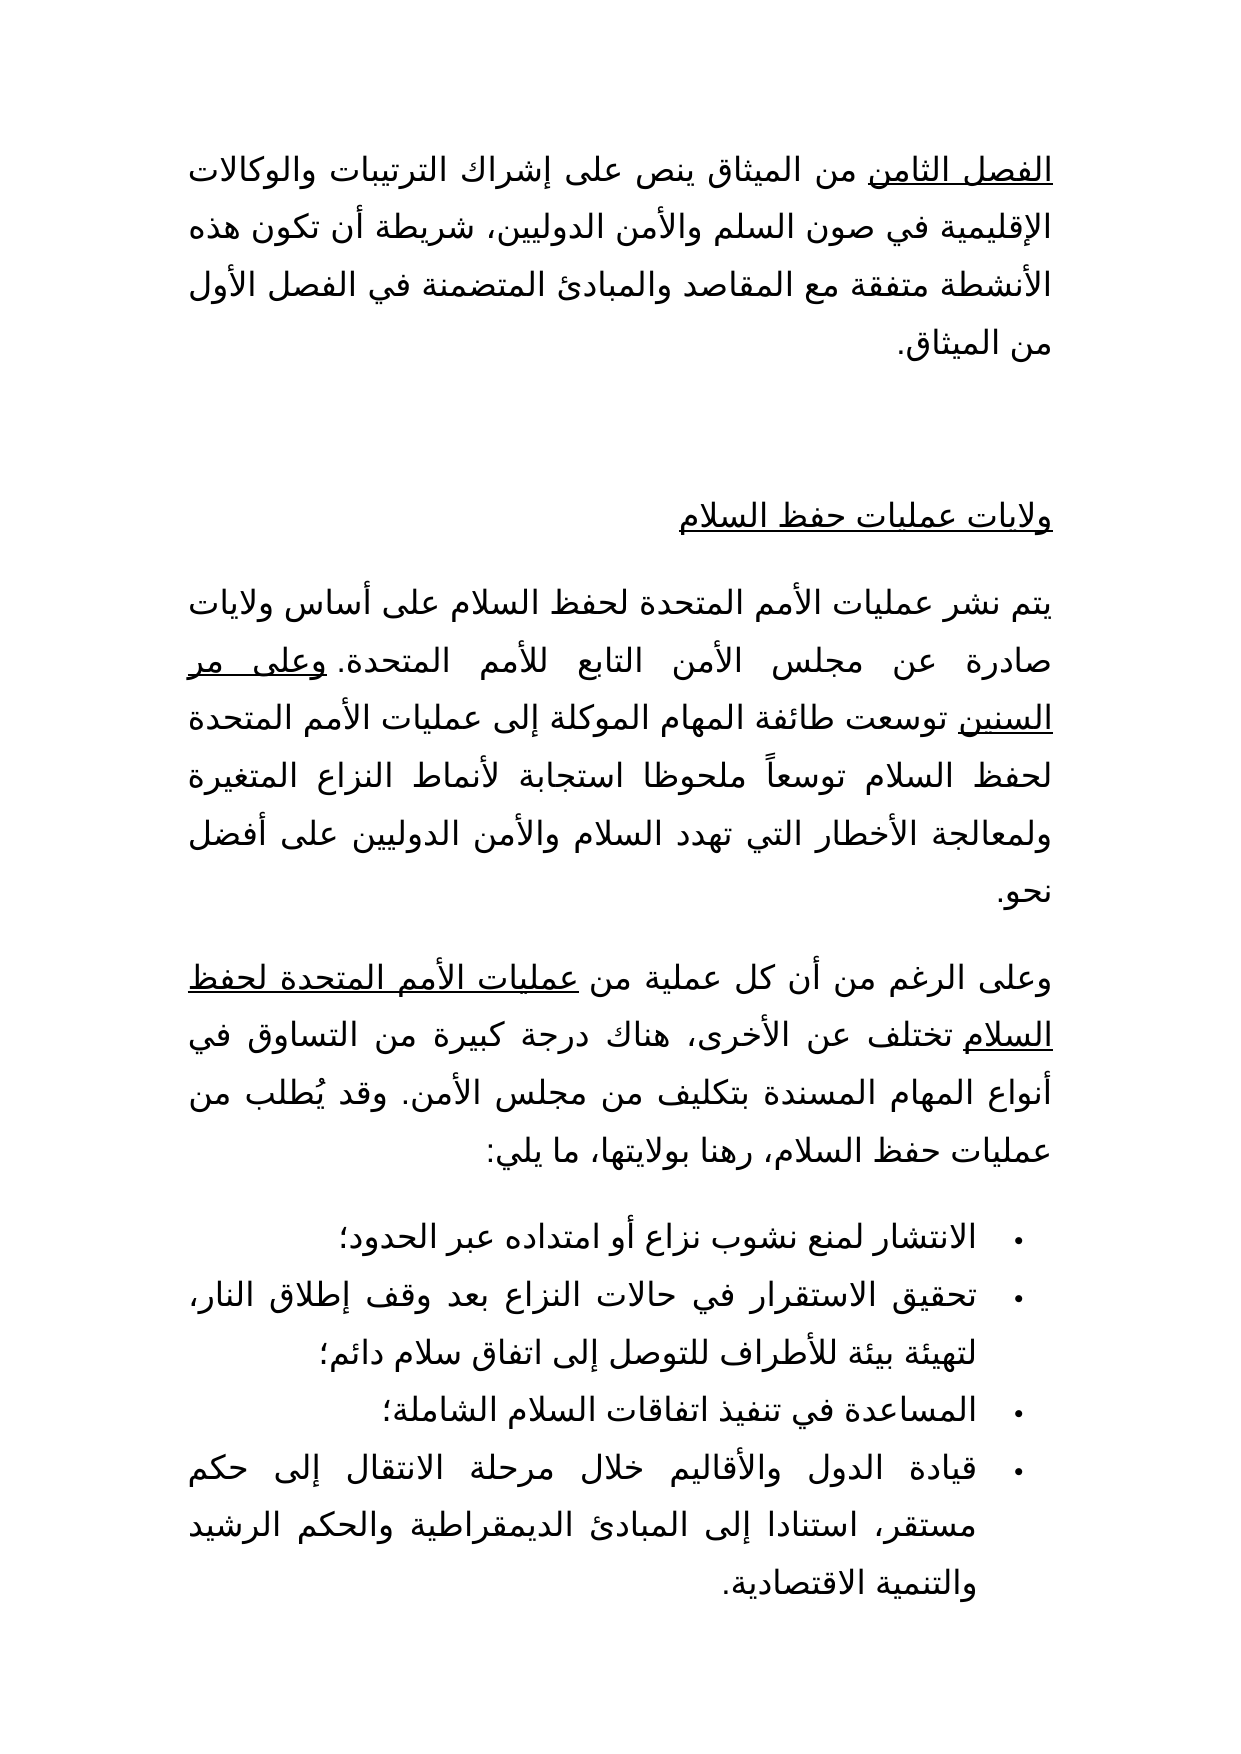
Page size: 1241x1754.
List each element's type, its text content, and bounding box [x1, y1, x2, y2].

list الانتشار لمنع نشوب نزاع أو امتداده عبر الحدود؛ [187, 1217, 1015, 1256]
text يتم نشر عمليات الأمم المتحدة لحفظ السلام على أساس ولايات صادرة عن مجلس الأمن التابع للأمم المتحدة. وعلى مر السنين توسعت طائفة المهام الموكلة إلى عمليات الأمم المتحدة لحفظ السلام توسعاً ملحوظا استجابة لأنماط النزاع المتغيرة ولمعالجة الأخطار التي تهدد السلام والأمن الدوليين على أفضل نحو. [187, 583, 1053, 909]
list المساعدة في تنفيذ اتفاقات السلام الشاملة؛ [187, 1390, 1015, 1429]
list تحقيق الاستقرار في حالات النزاع بعد وقف إطلاق النار، لتهيئة بيئة للأطراف للتوصل إلى اتفاق سلام دائم؛ [187, 1275, 1015, 1371]
text وعلى الرغم من أن كل عملية من عمليات الأمم المتحدة لحفظ السلام تختلف عن الأخرى، هناك درجة كبيرة من التساوق في أنواع المهام المسندة بتكليف من مجلس الأمن. وقد يُطلب من عمليات حفظ السلام، رهنا بولايتها، ما يلي: [187, 958, 1053, 1169]
text الفصل الثامن من الميثاق ينص على إشراك الترتيبات والوكالات الإقليمية في صون السلم والأمن الدوليين، شريطة أن تكون هذه الأنشطة متفقة مع المقاصد والمبادئ المتضمنة في الفصل الأول من الميثاق. [187, 150, 1053, 361]
subtitle ولايات عمليات حفظ السلام [187, 496, 1053, 535]
list قيادة الدول والأقاليم خلال مرحلة الانتقال إلى حكم مستقر، استنادا إلى المبادئ الديمقراطية والحكم الرشيد والتنمية الاقتصادية. [187, 1448, 1015, 1602]
